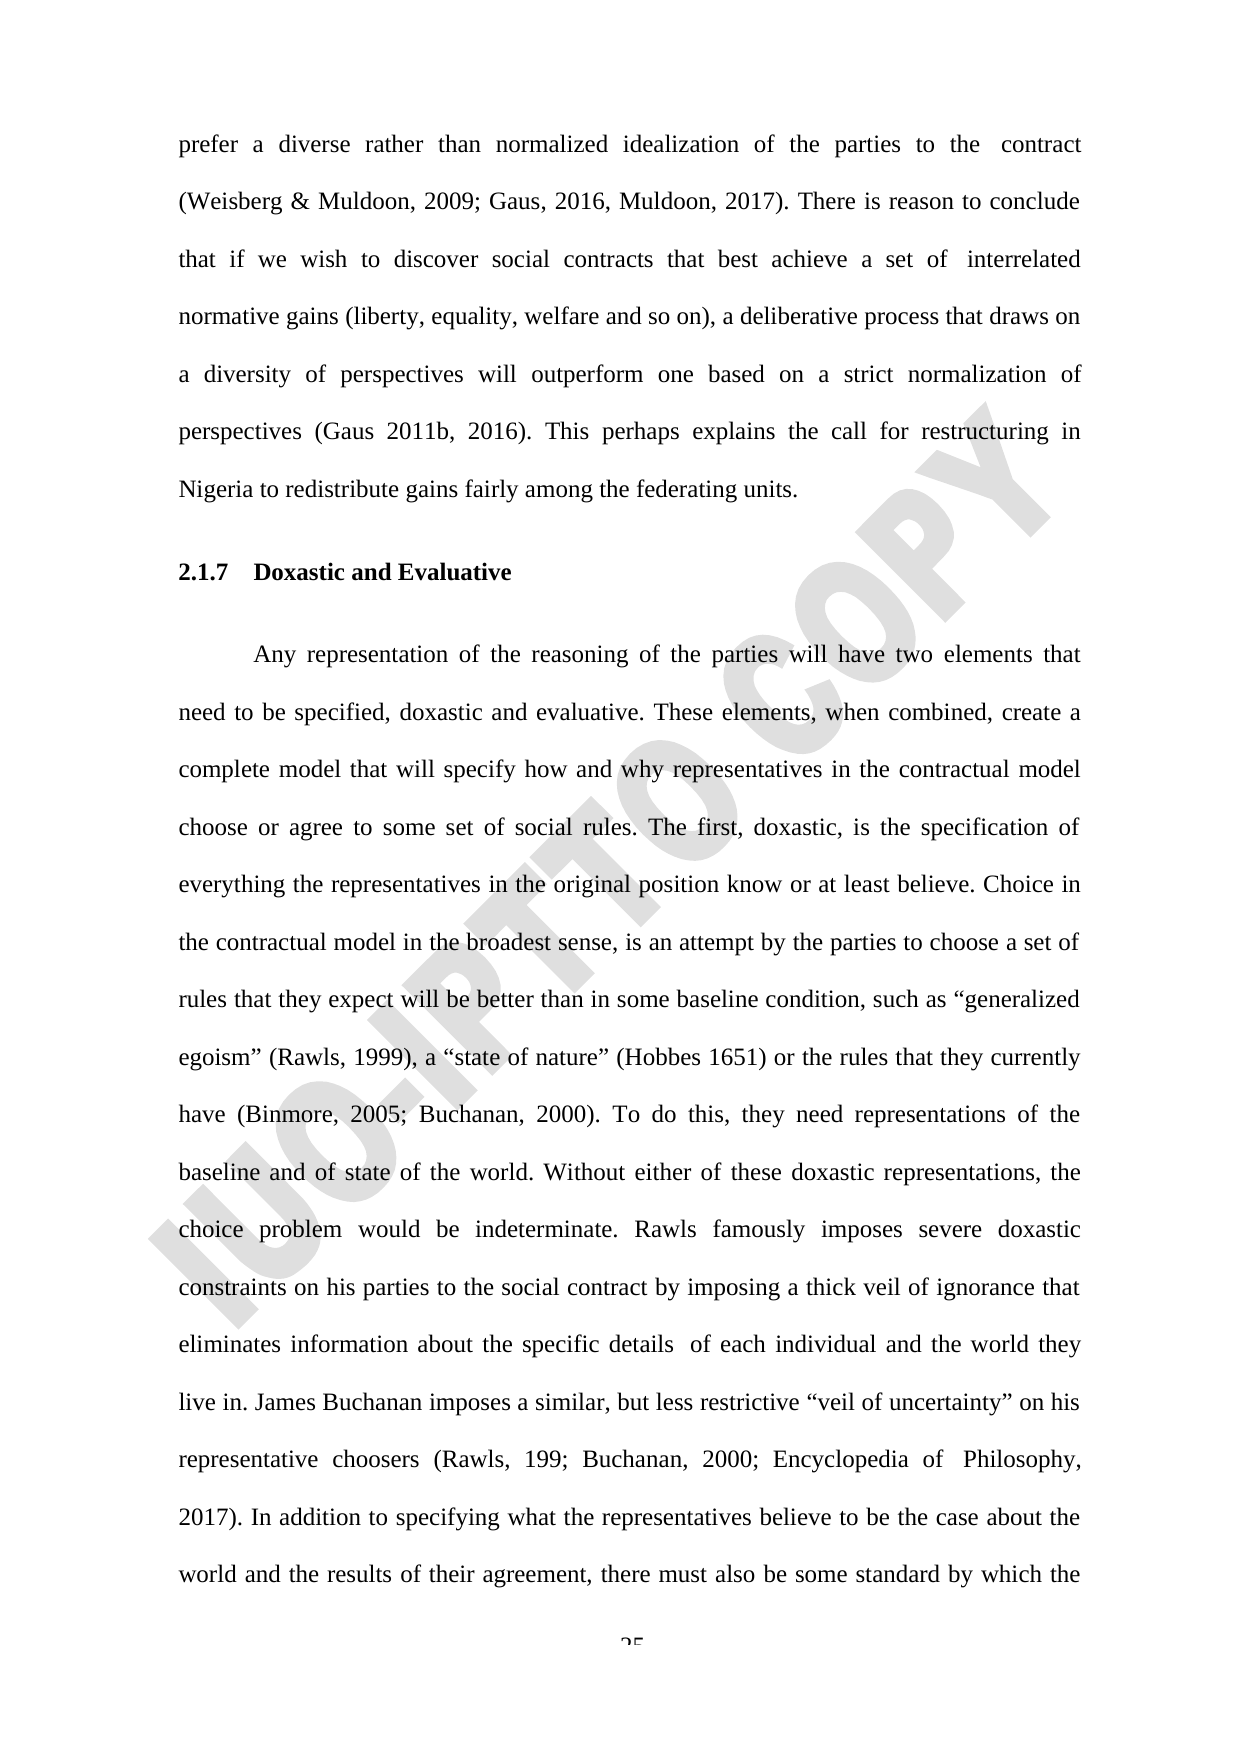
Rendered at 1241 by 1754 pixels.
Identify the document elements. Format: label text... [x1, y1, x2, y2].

text Any representation of the reasoning of the parties will have two elements that need to be specified, doxastic and evaluative. These elements, when combined, create a complete model that will specify how and why representatives in the contractual model choose or agree to some set of social rules. The first, doxastic, is the specification of everything the representatives in the original position know or at least believe. Choice in the contractual model in the broadest sense, is an attempt by the parties to choose a set of rules that they expect will be better than in some baseline condition, such as “generalized egoism” (Rawls, 1999), a “state of nature” (Hobbes 1651) or the rules that they currently have (Binmore, 2005; Buchanan, 2000). To do this, they need representations of the baseline and of state of the world. Without either of these doxastic representations, the choice problem would be indeterminate. Rawls famously imposes severe doxastic constraints on his parties to the social contract by imposing a thick veil of ignorance that eliminates information about the specific details of each individual and the world they live in. James Buchanan imposes a similar, but less restrictive “veil of uncertainty” on his representative choosers (Rawls, 199; Buchanan, 2000; Encyclopedia of Philosophy, 2017). In addition to specifying what the representatives believe to be the case about the world and the results of their agreement, there must also be some standard by which the [178, 639, 1082, 1588]
text prefer a diverse rather than normalized idealization of the parties to the contract (Weisberg & Muldoon, 2009; Gaus, 2016, Muldoon, 2017). There is reason to conclude that if we wish to discover social contracts that best achieve a set of interrelated normative gains (liberty, equality, welfare and so on), a deliberative process that draws on a diversity of perspectives will outperform one based on a strict normalization of perspectives (Gaus 2011b, 2016). This perhaps explains the call for restructuring in Nigeria to redistribute gains fairly among the federating units. [178, 129, 1081, 503]
subtitle Doxastic and Evaluative [178, 557, 1165, 585]
